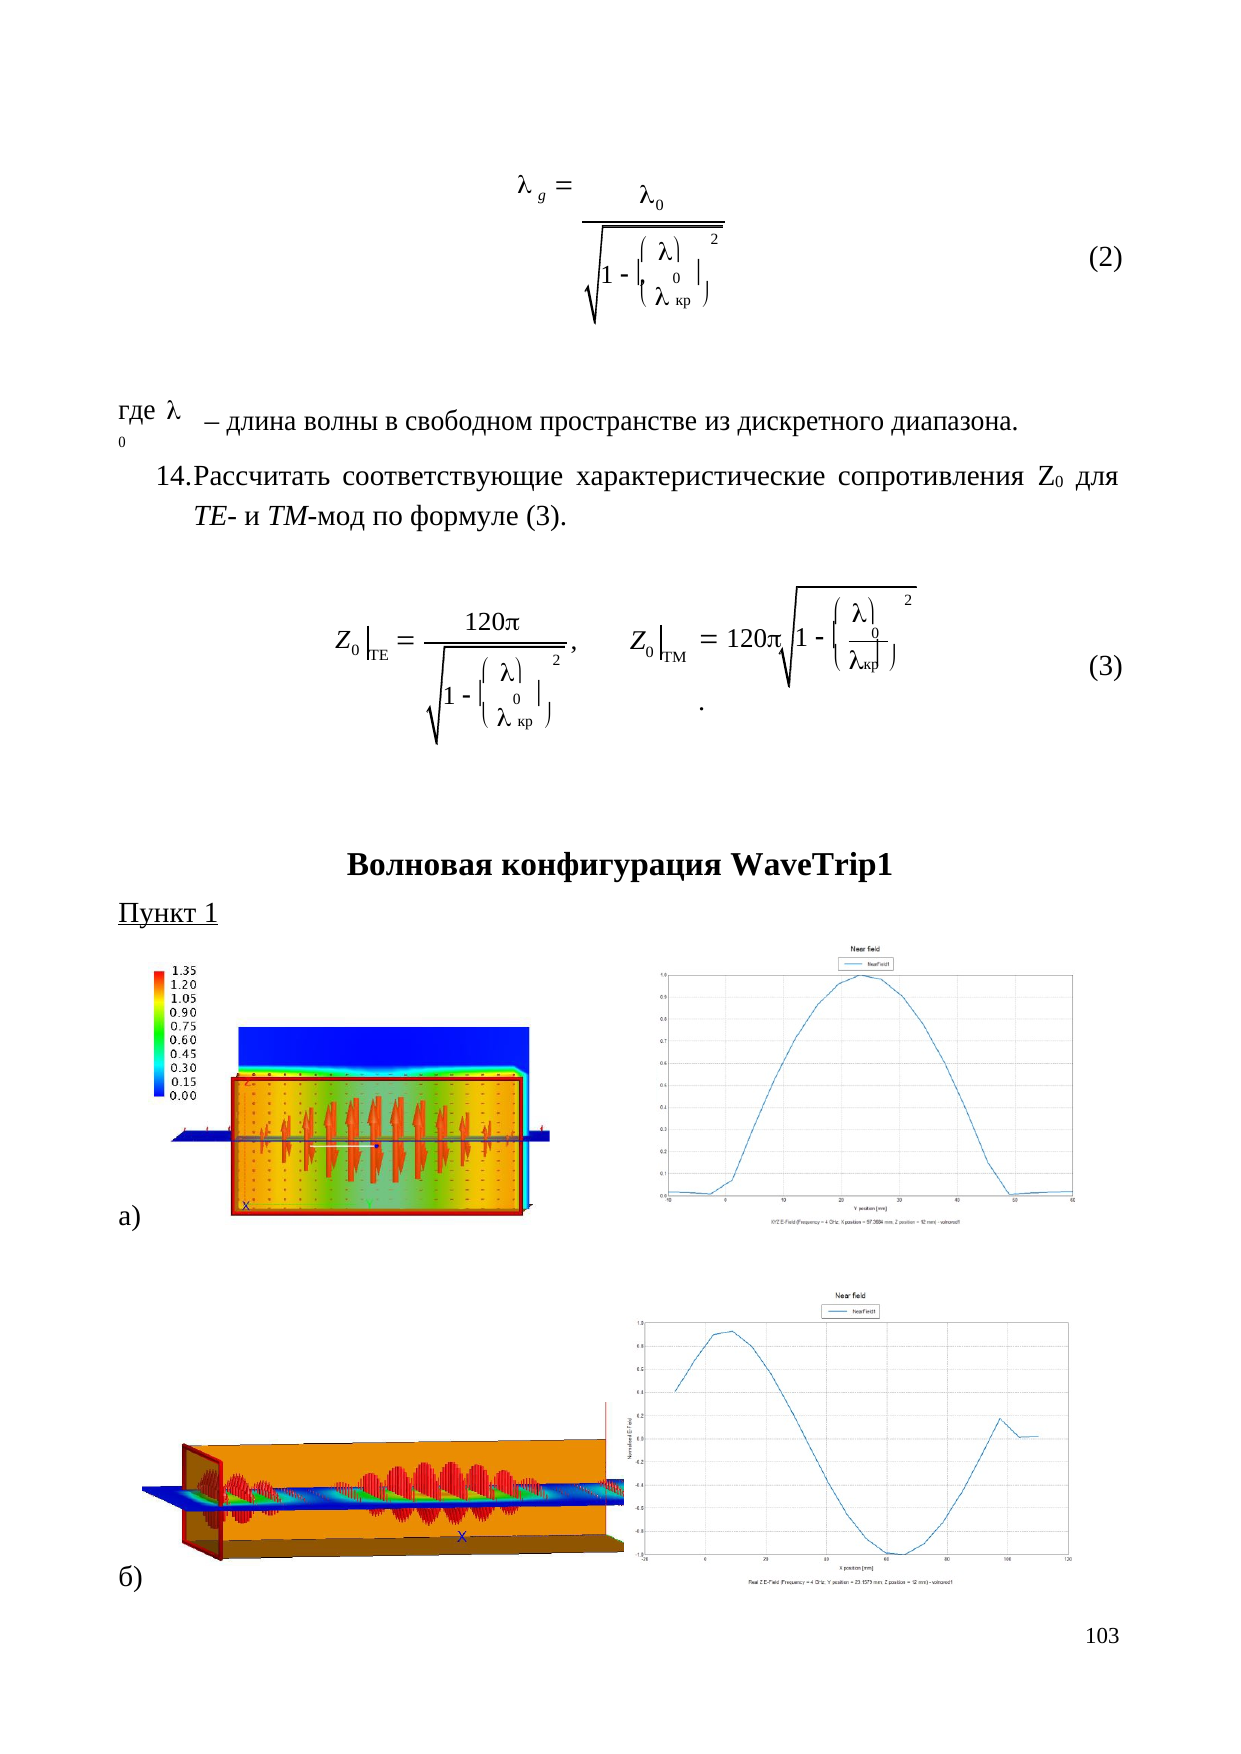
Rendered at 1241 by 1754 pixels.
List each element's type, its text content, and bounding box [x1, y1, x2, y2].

text TE- и TM-мод по формуле (3). [193, 498, 1155, 532]
text б) [118, 1559, 1155, 1593]
text  g  [106, 176, 574, 204]
text Z0 TE  [106, 624, 416, 663]
picture [656, 945, 1076, 1225]
subtitle Волновая конфигурация WaveTrip1 [347, 844, 1155, 883]
text  120 . [698, 622, 923, 716]
text (3) [927, 648, 1123, 681]
list длина волны в свободном пространстве из дискретного диапазона. [204, 403, 1155, 436]
text где  0 [118, 392, 192, 451]
text 0 , [639, 185, 735, 288]
text (2) [739, 239, 1123, 272]
picture [626, 1292, 1072, 1559]
text Z0 TM [629, 624, 689, 668]
text 120 , [464, 606, 577, 655]
picture [142, 1402, 624, 1559]
picture [148, 962, 550, 1225]
list Рассчитать соответствующие характеристические сопротивления Z0 для [155, 458, 1155, 491]
text Пункт 1 [118, 895, 222, 928]
text а) [118, 1198, 1155, 1231]
